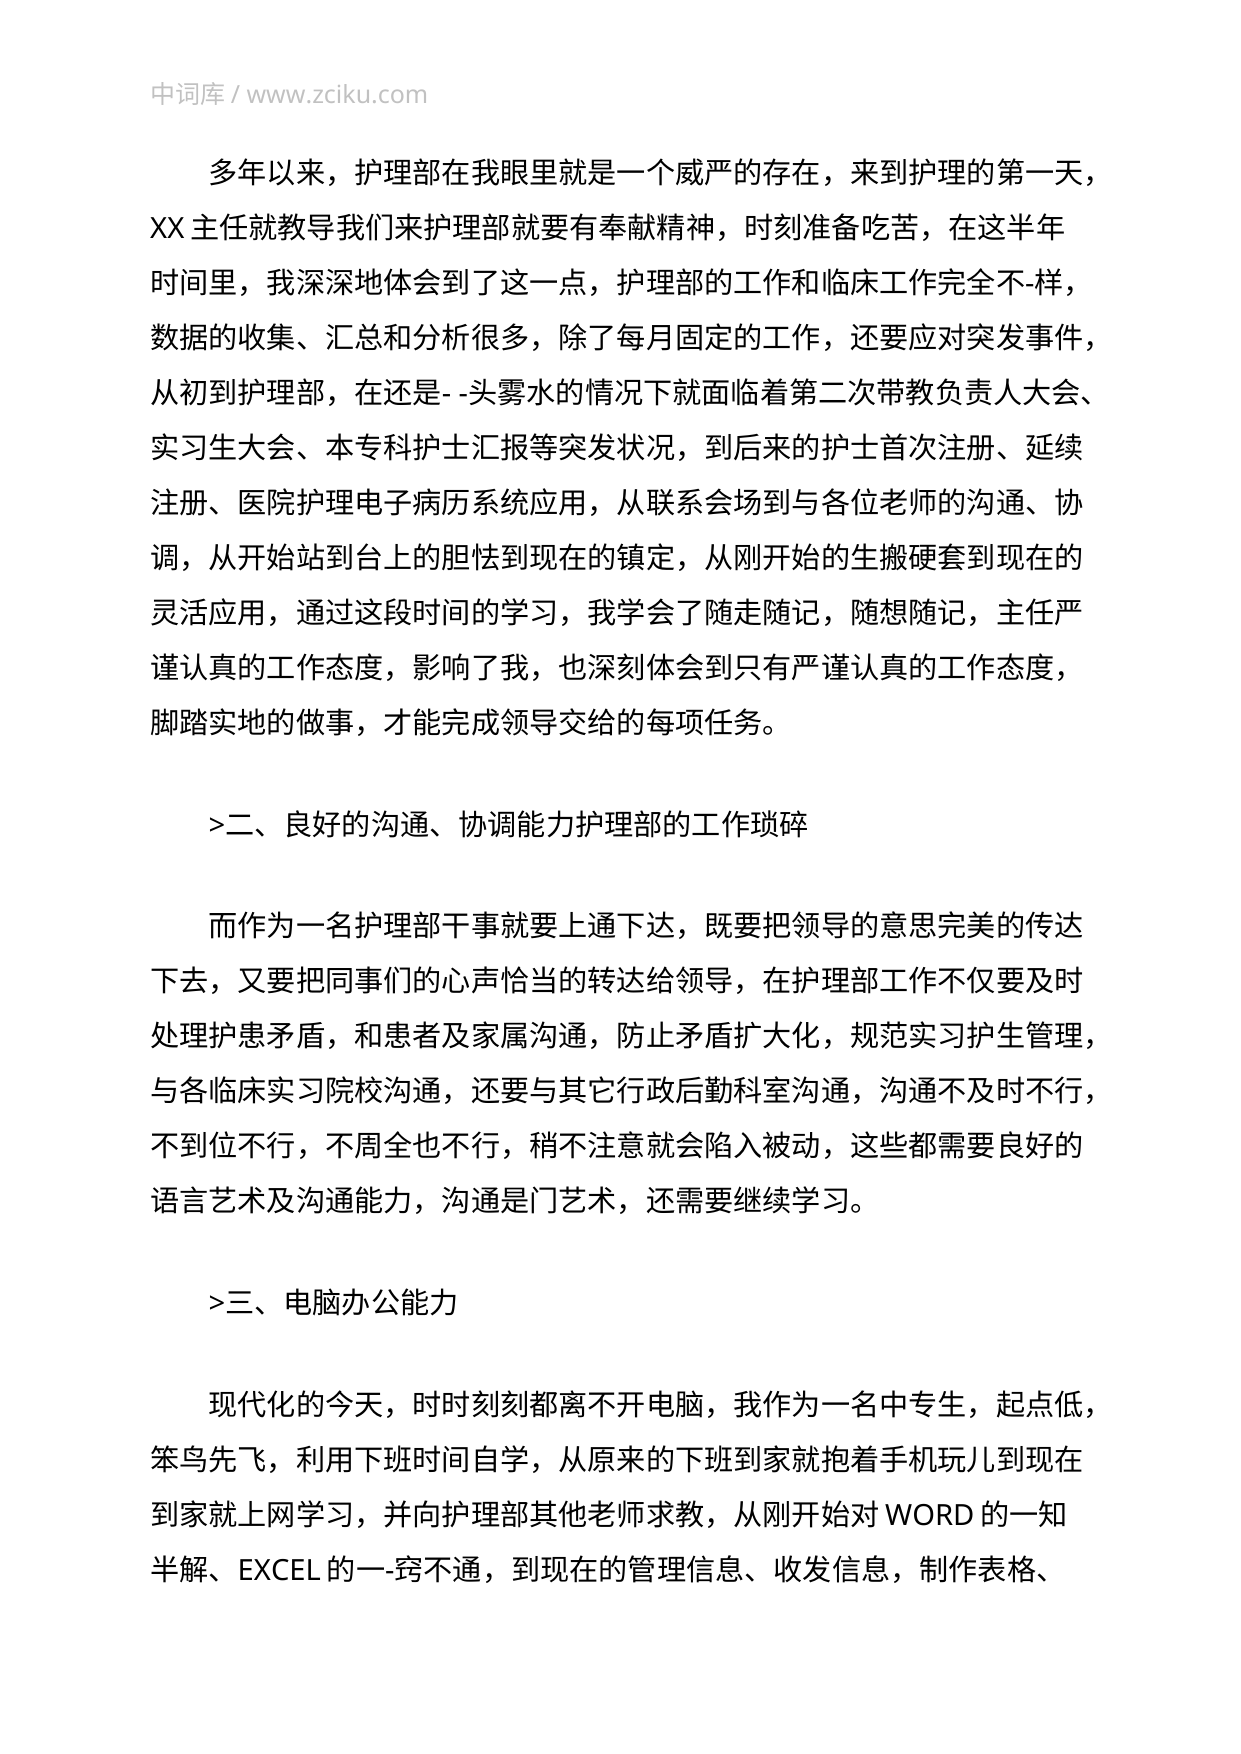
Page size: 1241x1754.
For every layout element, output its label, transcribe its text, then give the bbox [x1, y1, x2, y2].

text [150, 1381, 1090, 1588]
text 多年以来，护理部在我眼里就是一个威严的存在，来到护理的第一天，XX主任就教导我们来护理部就要有奉献精神，时刻准备吃苦，在这半年时间里，我深深地体会到了这一点，护理部的工作和临床工作完全不-样，数据的收集、汇总和分析很多，除了每月固定的工作，还要应对突发事件，从初到护理部，在还是- -头雾水的情况下就面临着第二次带教负责人大会、实习生大会、本专科护士汇报等突发状况，到后来的护士首次注册、延续注册、医院护理电子病历系统应用，从联系会场到与各位老师的沟通、协调，从开始站到台上的胆怯到现在的镇定，从刚开始的生搬硬套到现在的灵活应用，通过这段时间的学习，我学会了随走随记，随想随记，主任严谨认真的工作态度，影响了我，也深刻体会到只有严谨认真的工作态度，脚踏实地的做事，才能完成领导交给的每项任务。 [150, 150, 1090, 742]
text >三、电脑办公能力 [150, 1279, 1090, 1322]
text >二、良好的沟通、协调能力护理部的工作琐碎 [150, 801, 1090, 843]
text 而作为一名护理部干事就要上通下达，既要把领导的意思完美的传达下去，又要把同事们的心声恰当的转达给领导，在护理部工作不仅要及时处理护患矛盾，和患者及家属沟通，防止矛盾扩大化，规范实习护生管理，与各临床实习院校沟通，还要与其它行政后勤科室沟通，沟通不及时不行，不到位不行，不周全也不行，稍不注意就会陷入被动，这些都需要良好的语言艺术及沟通能力，沟通是门艺术，还需要继续学习。 [150, 903, 1090, 1220]
